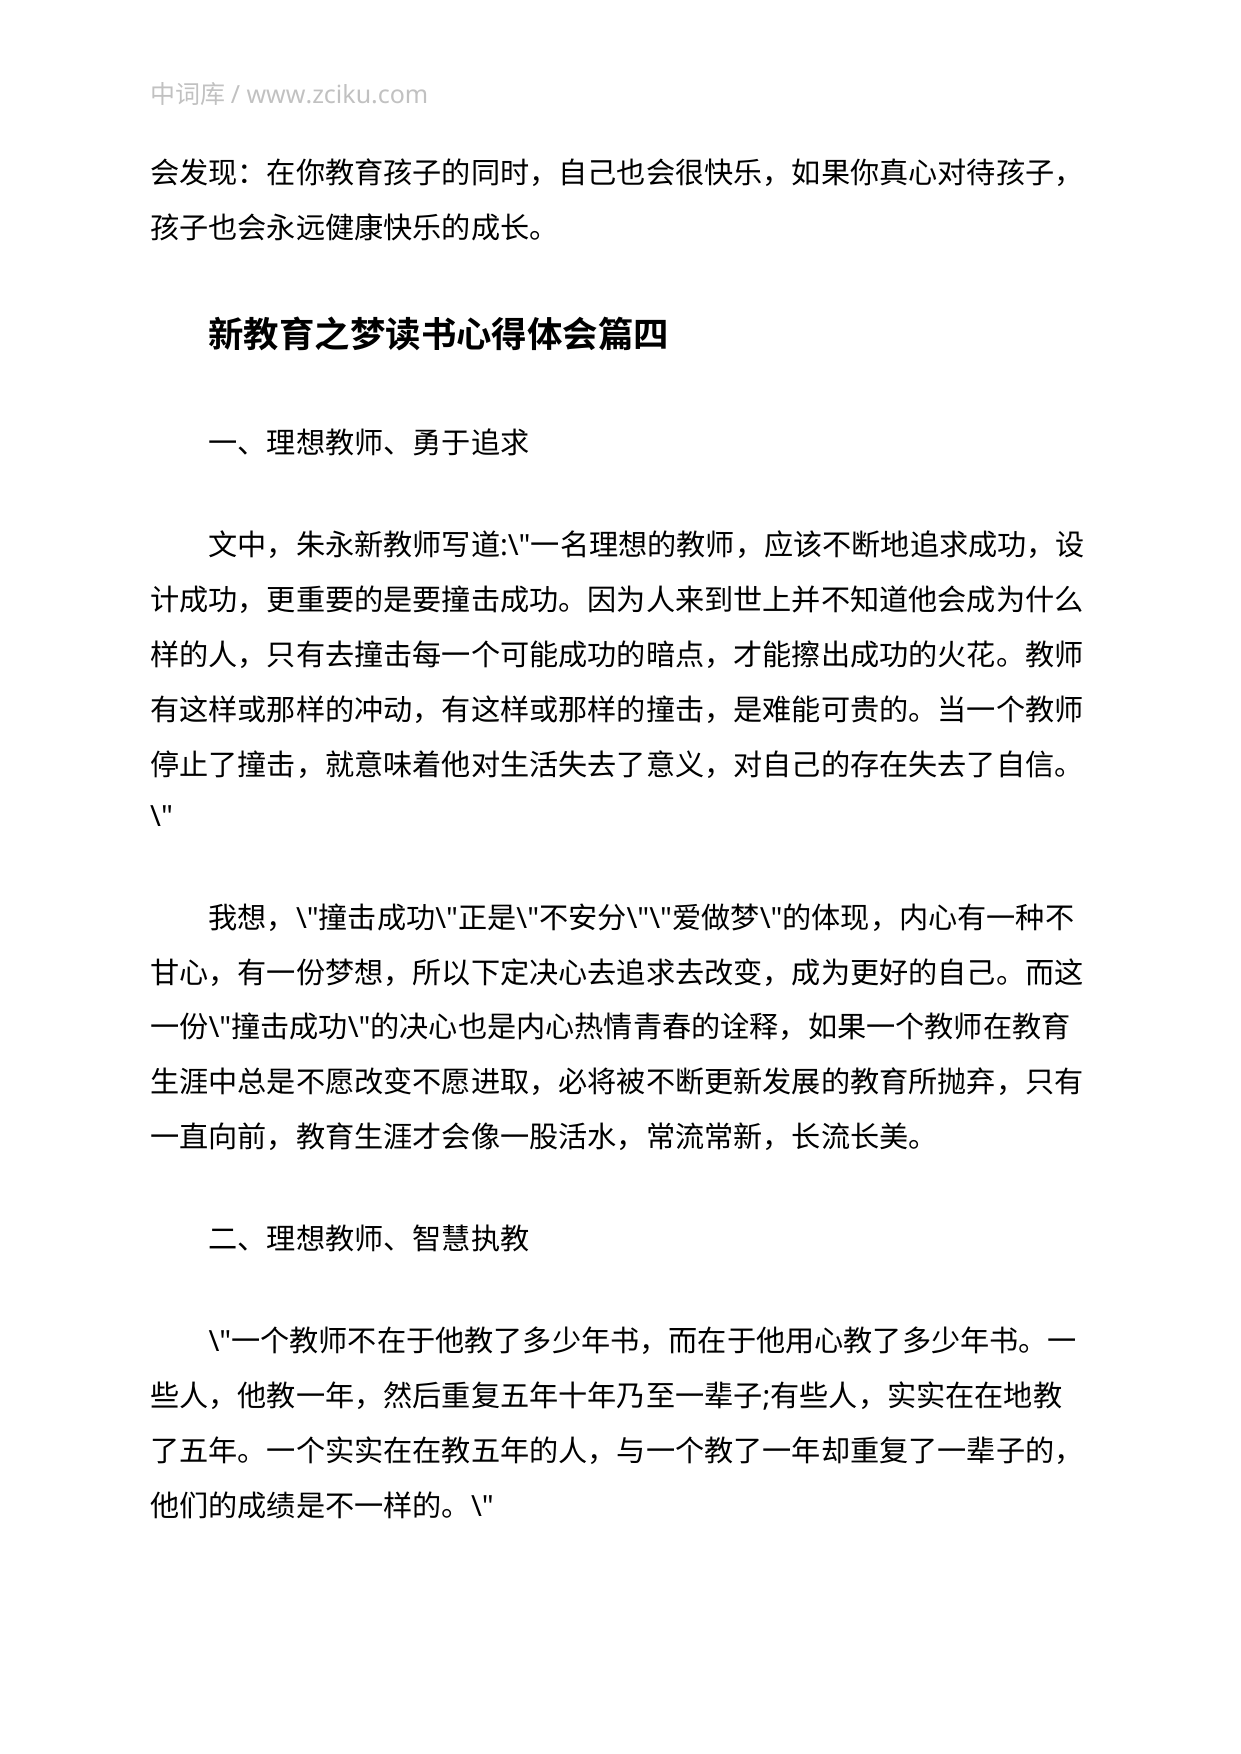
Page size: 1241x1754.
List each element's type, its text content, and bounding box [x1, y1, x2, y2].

text 二、理想教师、智慧执教 [150, 1216, 1090, 1258]
text \"一个教师不在于他教了多少年书，而在于他用心教了多少年书。一些人，他教一年，然后重复五年十年乃至一辈子;有些人，实实在在地教了五年。一个实实在在教五年的人，与一个教了一年却重复了一辈子的，他们的成绩是不一样的。\" [150, 1317, 1090, 1525]
text 新教育之梦读书心得体会篇四 [150, 307, 1090, 358]
text 文中，朱永新教师写道:\"一名理想的教师，应该不断地追求成功，设计成功，更重要的是要撞击成功。因为人来到世上并不知道他会成为什么样的人，只有去撞击每一个可能成功的暗点，才能擦出成功的火花。教师有这样或那样的冲动，有这样或那样的撞击，是难能可贵的。当一个教师停止了撞击，就意味着他对生活失去了意义，对自己的存在失去了自信。\" [150, 522, 1090, 835]
text 一、理想教师、勇于追求 [150, 420, 1090, 462]
text 我想，\"撞击成功\"正是\"不安分\"\"爱做梦\"的体现，内心有一种不甘心，有一份梦想，所以下定决心去追求去改变，成为更好的自己。而这一份\"撞击成功\"的决心也是内心热情青春的诠释，如果一个教师在教育生涯中总是不愿改变不愿进取，必将被不断更新发展的教育所抛弃，只有一直向前，教育生涯才会像一股活水，常流常新，长流长美。 [150, 894, 1090, 1156]
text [150, 150, 1090, 247]
